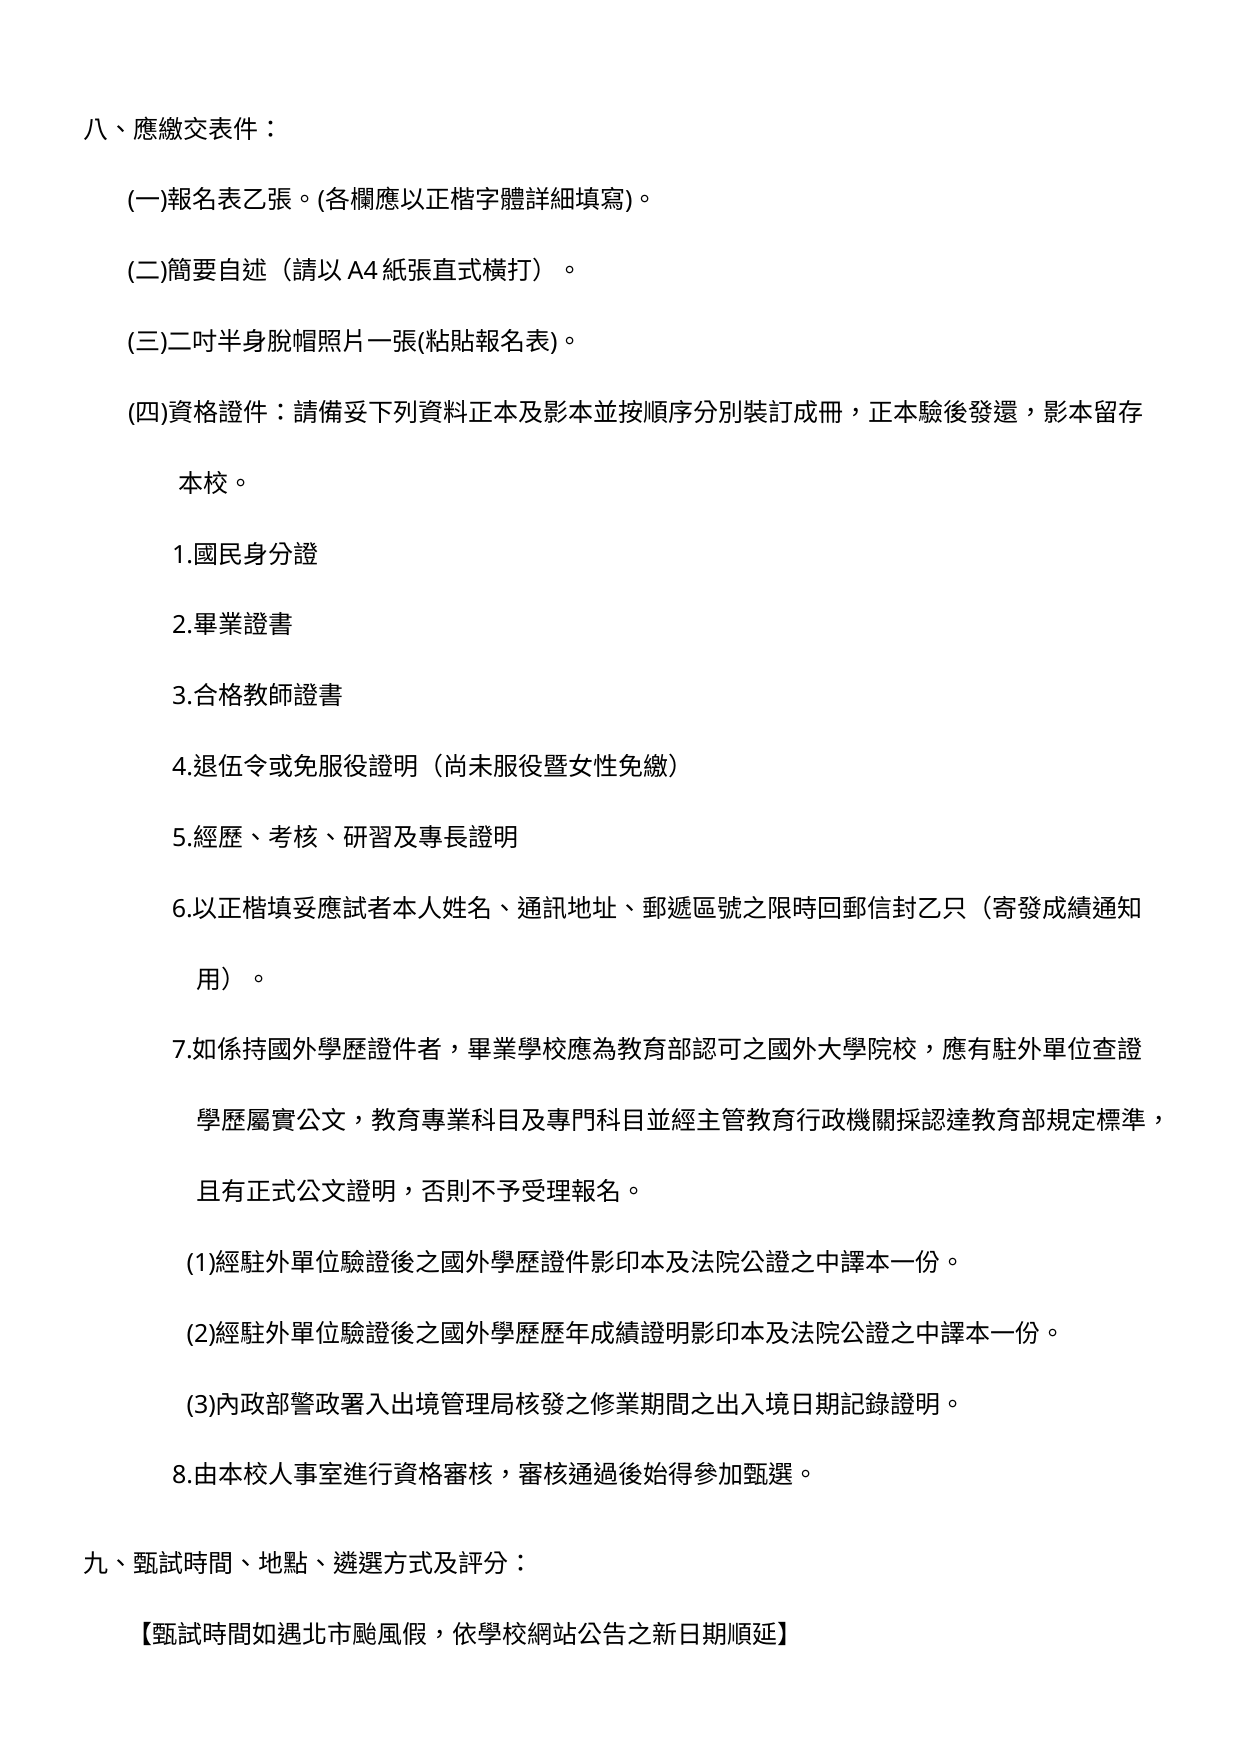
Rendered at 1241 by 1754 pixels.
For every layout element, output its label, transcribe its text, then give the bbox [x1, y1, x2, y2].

text 6.以正楷填妥應試者本人姓名、通訊地址、郵遞區號之限時回郵信封乙只（寄發成績通知用）。 [172, 871, 1167, 1013]
text (一)報名表乙張。(各欄應以正楷字體詳細填寫)。 [127, 163, 1167, 233]
text 3.合格教師證書 [172, 658, 1167, 729]
text (1)經駐外單位驗證後之國外學歷證件影印本及法院公證之中譯本一份。 [186, 1225, 1167, 1296]
text (三)二吋半身脫帽照片一張(粘貼報名表)。 [127, 304, 1167, 375]
text 5.經歷、考核、研習及專長證明 [172, 800, 1167, 871]
text 2.畢業證書 [172, 588, 1167, 658]
text (3)內政部警政署入出境管理局核發之修業期間之出入境日期記錄證明。 [186, 1367, 1167, 1438]
text (二)簡要自述（請以A4紙張直式橫打）。 [127, 233, 1167, 304]
text (四)資格證件：請備妥下列資料正本及影本並按順序分別裝訂成冊，正本驗後發還，影本留存本校。 [128, 375, 1167, 517]
list 應繳交表件： [83, 92, 1167, 163]
text 【甄試時間如遇北市颱風假，依學校網站公告之新日期順延】 [127, 1597, 1167, 1668]
text 8.由本校人事室進行資格審核，審核通過後始得參加甄選。 [172, 1438, 1167, 1508]
text 1.國民身分證 [172, 517, 1167, 588]
text (2)經駐外單位驗證後之國外學歷歷年成績證明影印本及法院公證之中譯本一份。 [186, 1296, 1167, 1367]
text 4.退伍令或免服役證明（尚未服役暨女性免繳） [172, 729, 1167, 800]
list 甄試時間、地點、遴選方式及評分： [83, 1526, 1167, 1597]
text 7.如係持國外學歷證件者，畢業學校應為教育部認可之國外大學院校，應有駐外單位查證學歷屬實公文，教育專業科目及專門科目並經主管教育行政機關採認達教育部規定標準，且有正式公文證明，否則不予受理報名。 [172, 1013, 1167, 1225]
